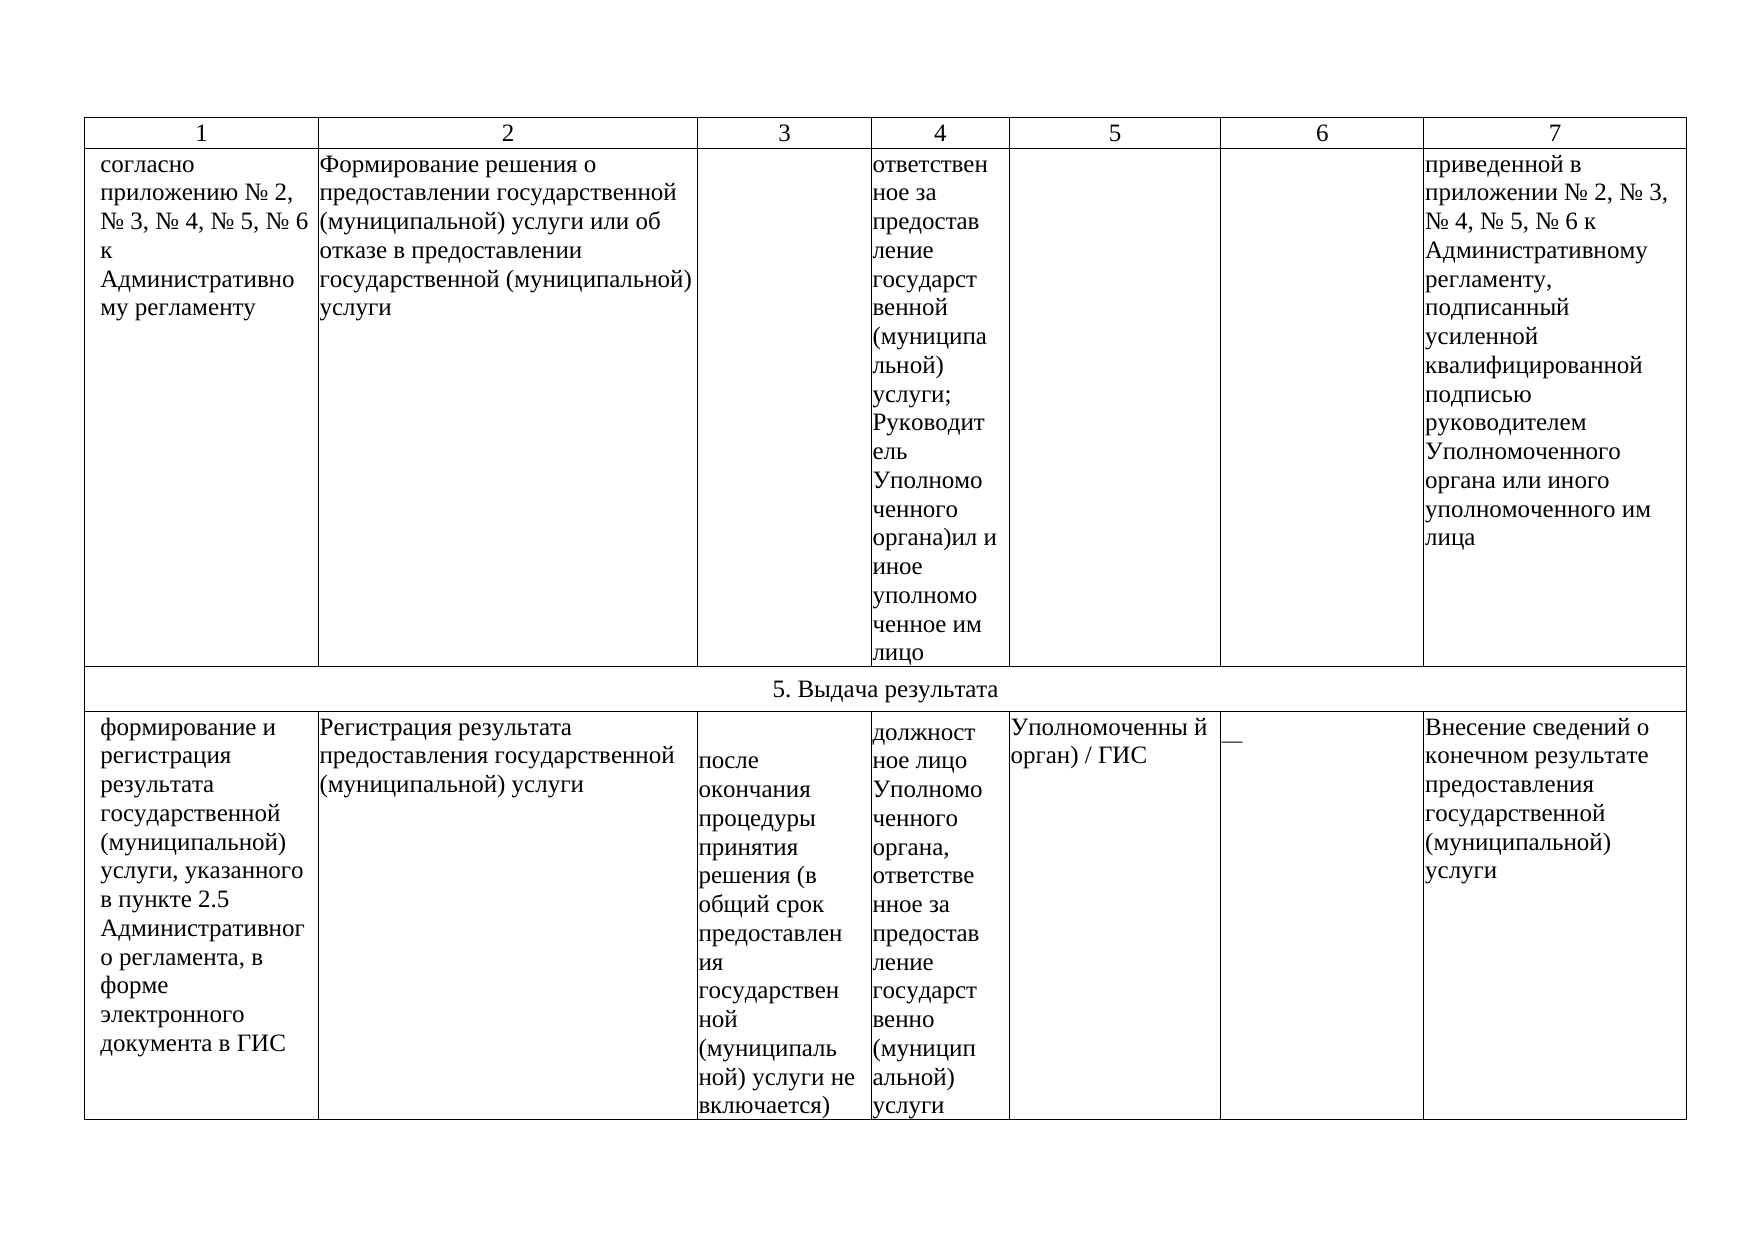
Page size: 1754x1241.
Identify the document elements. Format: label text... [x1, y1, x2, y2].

table_header 1 [85, 118, 318, 148]
table_cell [1221, 149, 1423, 666]
table_header 4 [872, 118, 1009, 148]
table_cell Формирование решения о предоставлении государственной (муниципальной) услуги или об отказе в предоставлении государственной (муниципальной) услуги [319, 149, 697, 666]
table_header 3 [698, 118, 871, 148]
table_cell Уполномоченны й орган) / ГИС [1010, 712, 1220, 1119]
table_cell после окончания процедуры принятия решения (в общий срок предоставлен ия государствен ной (муниципаль ной) услуги не включается) [698, 712, 871, 1119]
table_cell формирование и регистрация результата государственной (муниципальной) услуги, указанного в пункте 2.5 Административног о регламента, в форме электронного документа в ГИС [85, 712, 318, 1119]
table_cell Регистрация результата предоставления государственной (муниципальной) услуги [319, 712, 697, 1119]
table_cell приведенной в приложении № 2, № 3, № 4, № 5, № 6 к Административному регламенту, подписанный усиленной квалифицированной подписью руководителем Уполномоченного органа или иного уполномоченного им лица [1424, 149, 1686, 666]
table_cell [1010, 149, 1220, 666]
table_header 2 [319, 118, 697, 148]
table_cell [872, 712, 1009, 1119]
table_cell ответствен ное за предостав ление государст венной (муниципа льной) услуги; Руководит ель Уполномо ченного органа)ил и иное уполномо ченное им лицо [872, 149, 1009, 666]
table_header 5 [1010, 118, 1220, 148]
table_cell 5. Выдача результата [85, 667, 1686, 711]
table_cell — [1221, 712, 1423, 1119]
table_cell Внесение сведений о конечном результате предоставления государственной (муниципальной) услуги [1424, 712, 1686, 1119]
table_cell [698, 149, 871, 666]
table_header 7 [1424, 118, 1686, 148]
table_header 6 [1221, 118, 1423, 148]
table_cell согласно приложению № 2, № 3, № 4, № 5, № 6 к Административно му регламенту [85, 149, 318, 666]
